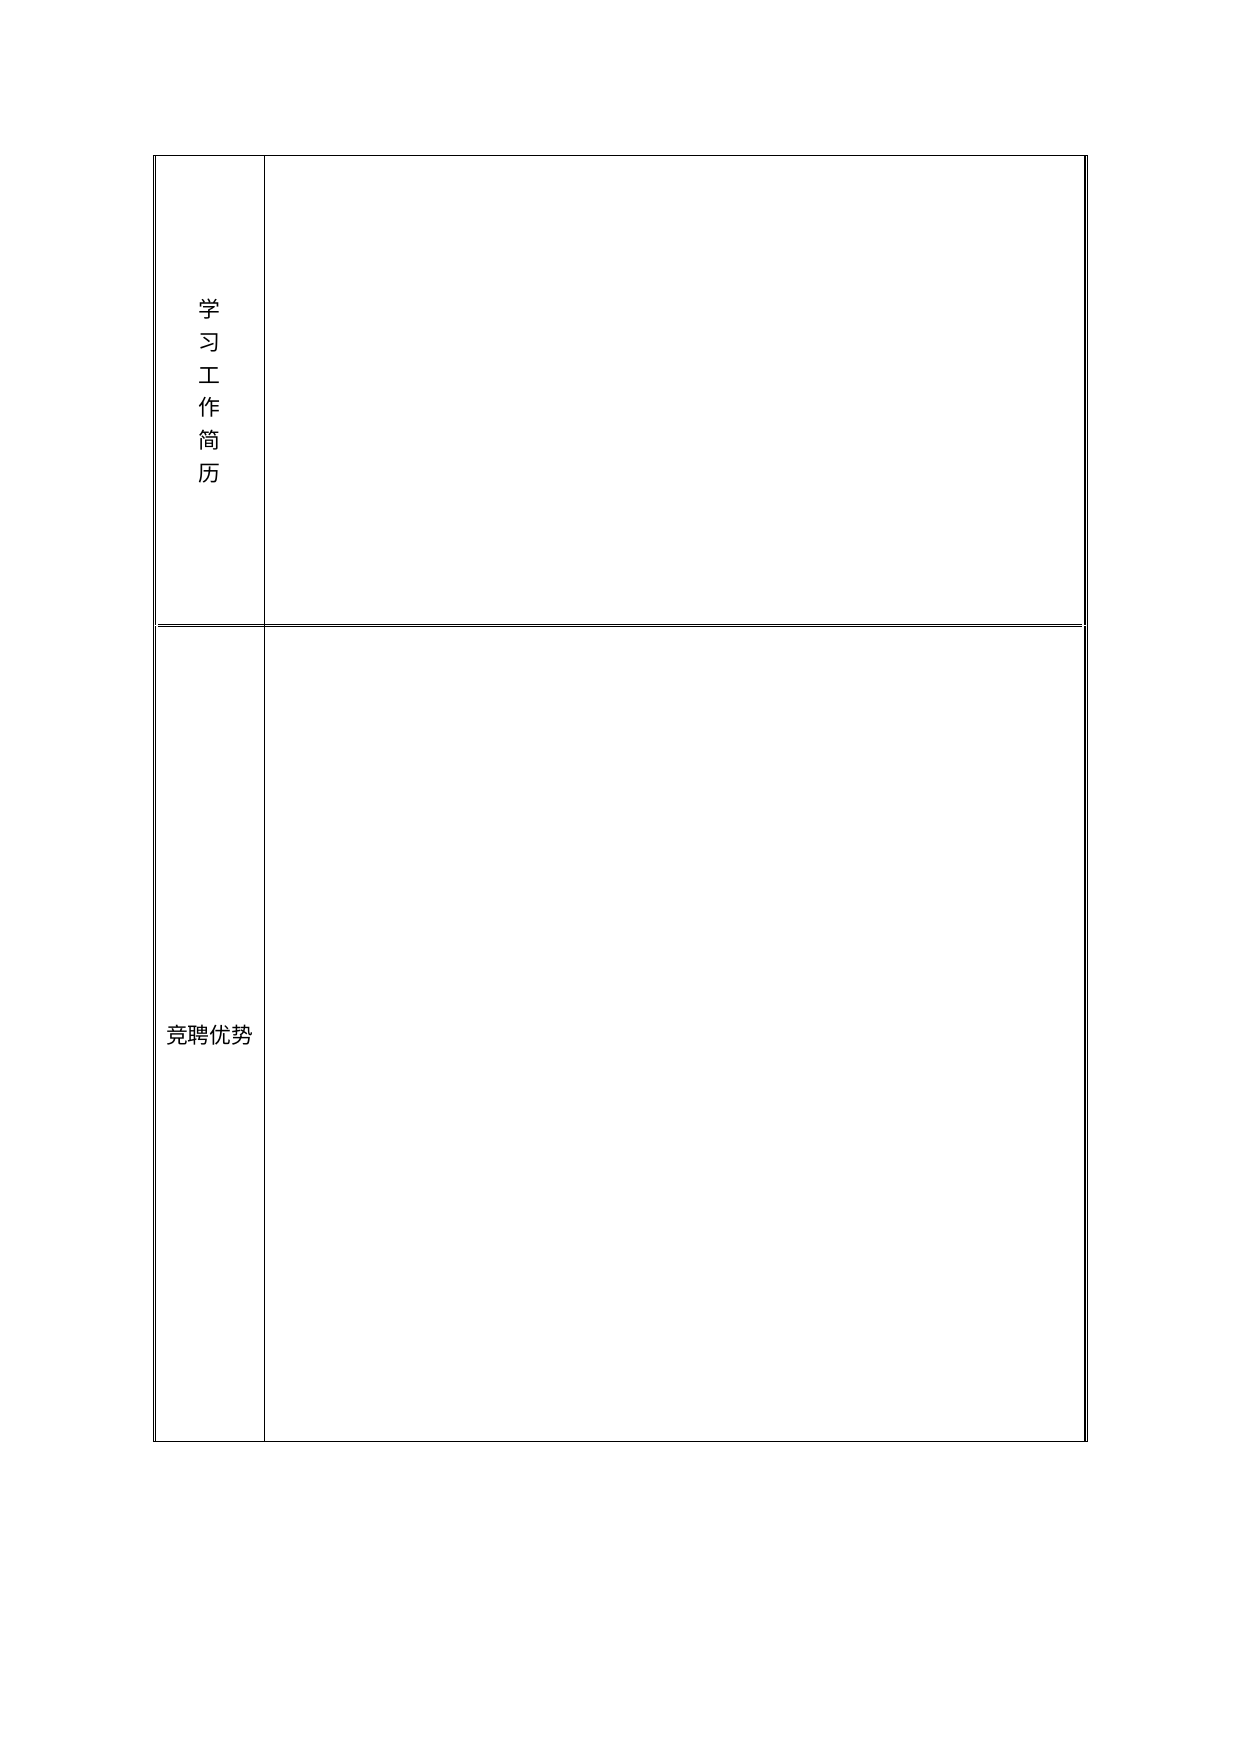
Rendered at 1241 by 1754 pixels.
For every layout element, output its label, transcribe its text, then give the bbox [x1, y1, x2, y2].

table_cell 学 习 工 作 简 历 [156, 156, 264, 624]
table_cell [265, 624, 1085, 1441]
table_cell [265, 156, 1084, 624]
table_cell 竞聘优势 [156, 624, 264, 1441]
